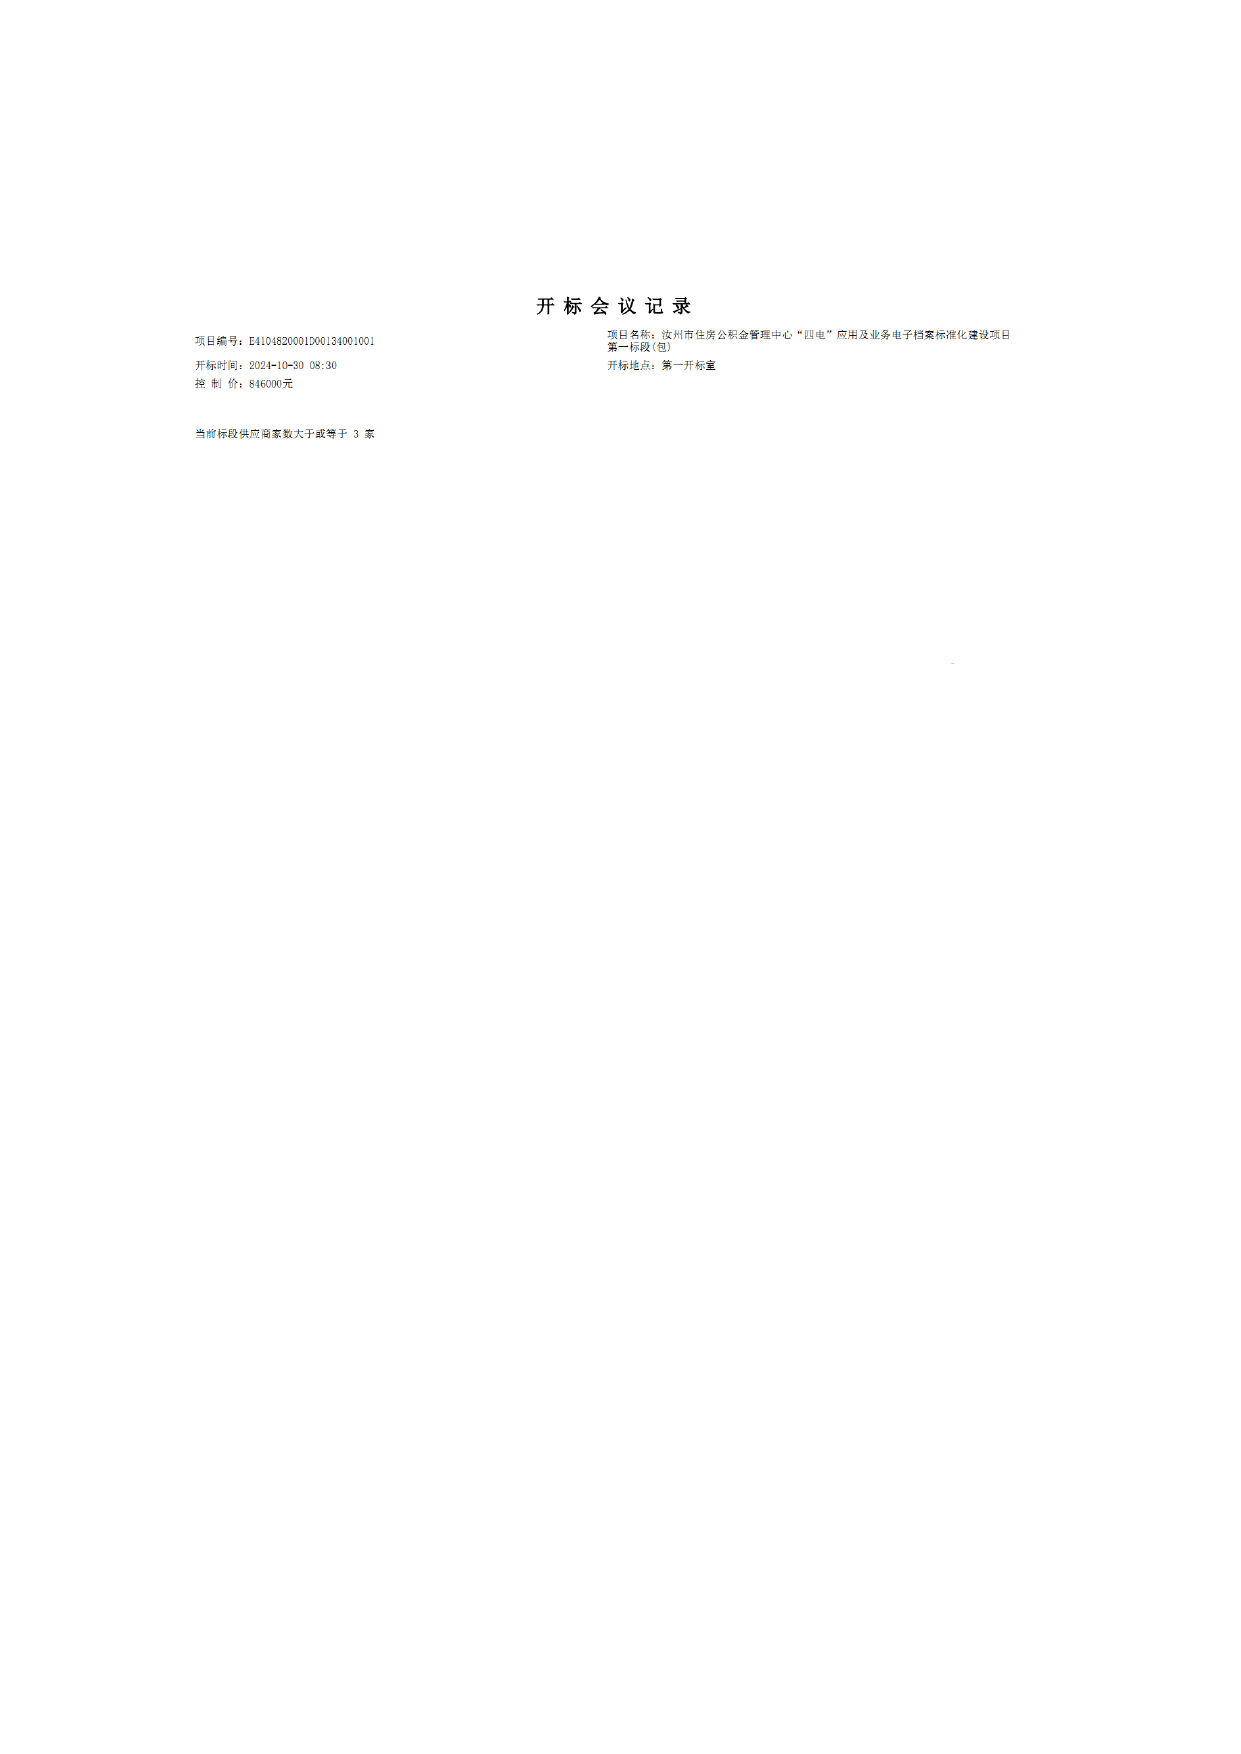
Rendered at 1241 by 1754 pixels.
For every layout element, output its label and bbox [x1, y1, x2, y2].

picture [170, 289, 1036, 664]
